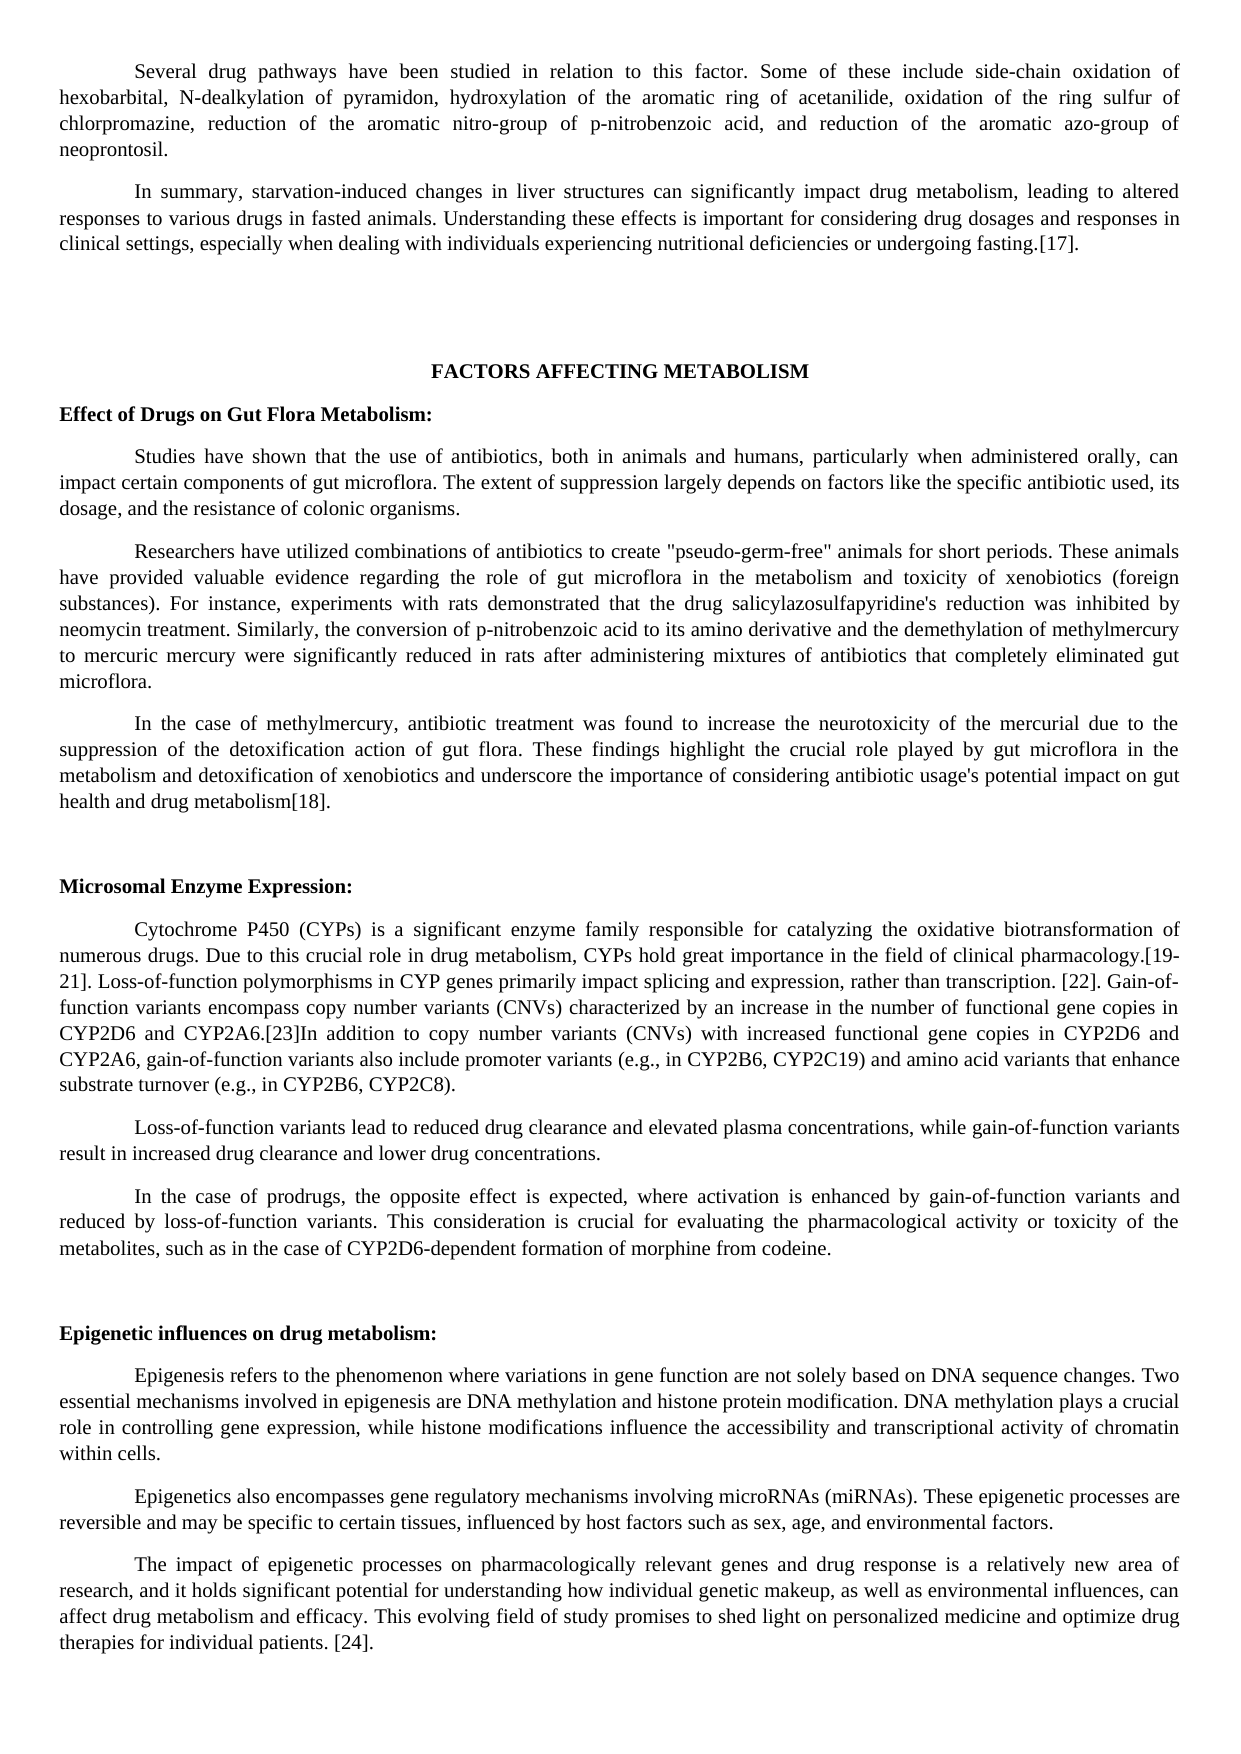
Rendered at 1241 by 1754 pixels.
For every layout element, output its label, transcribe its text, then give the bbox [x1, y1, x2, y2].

text The impact of epigenetic processes on pharmacologically relevant genes and drug response is a relatively new area of research, and it holds significant potential for understanding how individual genetic makeup, as well as environmental influences, can affect drug metabolism and efficacy. This evolving field of study promises to shed light on personalized medicine and optimize drug therapies for individual patients. [24]. [59, 1552, 1181, 1654]
text Epigenesis refers to the phenomenon where variations in gene function are not solely based on DNA sequence changes. Two essential mechanisms involved in epigenesis are DNA methylation and histone protein modification. DNA methylation plays a crucial role in controlling gene expression, while histone modifications influence the accessibility and transcriptional activity of chromatin within cells. [59, 1363, 1181, 1465]
text FACTORS AFFECTING METABOLISM [59, 359, 1181, 383]
text Epigenetics also encompasses gene regulatory mechanisms involving microRNAs (miRNAs). These epigenetic processes are reversible and may be specific to certain tissues, influenced by host factors such as sex, age, and environmental factors. [59, 1484, 1181, 1534]
text In the case of prodrugs, the opposite effect is expected, where activation is enhanced by gain-of-function variants and reduced by loss-of-function variants. This consideration is crucial for evaluating the pharmacological activity or toxicity of the metabolites, such as in the case of CYP2D6-dependent formation of morphine from codeine. [59, 1183, 1181, 1259]
text Researchers have utilized combinations of antibiotics to create "pseudo-germ-free" animals for short periods. These animals have provided valuable evidence regarding the role of gut microflora in the metabolism and toxicity of xenobiotics (foreign substances). For instance, experiments with rats demonstrated that the drug salicylazosulfapyridine's reduction was inhibited by neomycin treatment. Similarly, the conversion of p-nitrobenzoic acid to its amino derivative and the demethylation of methylmercury to mercuric mercury were significantly reduced in rats after administering mixtures of antibiotics that completely eliminated gut microflora. [59, 539, 1181, 693]
text Effect of Drugs on Gut Flora Metabolism: [59, 402, 1181, 426]
text Cytochrome P450 (CYPs) is a significant enzyme family responsible for catalyzing the oxidative biotransformation of numerous drugs. Due to this crucial role in drug metabolism, CYPs hold great importance in the field of clinical pharmacology.[19-21]. Loss-of-function polymorphisms in CYP genes primarily impact splicing and expression, rather than transcription. [22]. Gain-of-function variants encompass copy number variants (CNVs) characterized by an increase in the number of functional gene copies in CYP2D6 and CYP2A6.[23]In addition to copy number variants (CNVs) with increased functional gene copies in CYP2D6 and CYP2A6, gain-of-function variants also include promoter variants (e.g., in CYP2B6, CYP2C19) and amino acid variants that enhance substrate turnover (e.g., in CYP2B6, CYP2C8). [59, 917, 1181, 1096]
text In summary, starvation-induced changes in liver structures can significantly impact drug metabolism, leading to altered responses to various drugs in fasted animals. Understanding these effects is important for considering drug dosages and responses in clinical settings, especially when dealing with individuals experiencing nutritional deficiencies or undergoing fasting.Top of Form[17]. [59, 179, 1181, 255]
text In the case of methylmercury, antibiotic treatment was found to increase the neurotoxicity of the mercurial due to the suppression of the detoxification action of gut flora. These findings highlight the crucial role played by gut microflora in the metabolism and detoxification of xenobiotics and underscore the importance of considering antibiotic usage's potential impact on gut health and drug metabolism[18]. [59, 711, 1181, 813]
text Several drug pathways have been studied in relation to this factor. Some of these include side-chain oxidation of hexobarbital, N-dealkylation of pyramidon, hydroxylation of the aromatic ring of acetanilide, oxidation of the ring sulfur of chlorpromazine, reduction of the aromatic nitro-group of p-nitrobenzoic acid, and reduction of the aromatic azo-group of neoprontosil. [59, 59, 1181, 161]
text Studies have shown that the use of antibiotics, both in animals and humans, particularly when administered orally, can impact certain components of gut microflora. The extent of suppression largely depends on factors like the specific antibiotic used, its dosage, and the resistance of colonic organisms. [59, 444, 1181, 520]
text Microsomal Enzyme Expression: [59, 874, 1181, 898]
text Epigenetic influences on drug metabolism: [59, 1321, 1181, 1345]
text Loss-of-function variants lead to reduced drug clearance and elevated plasma concentrations, while gain-of-function variants result in increased drug clearance and lower drug concentrations. [59, 1115, 1181, 1165]
